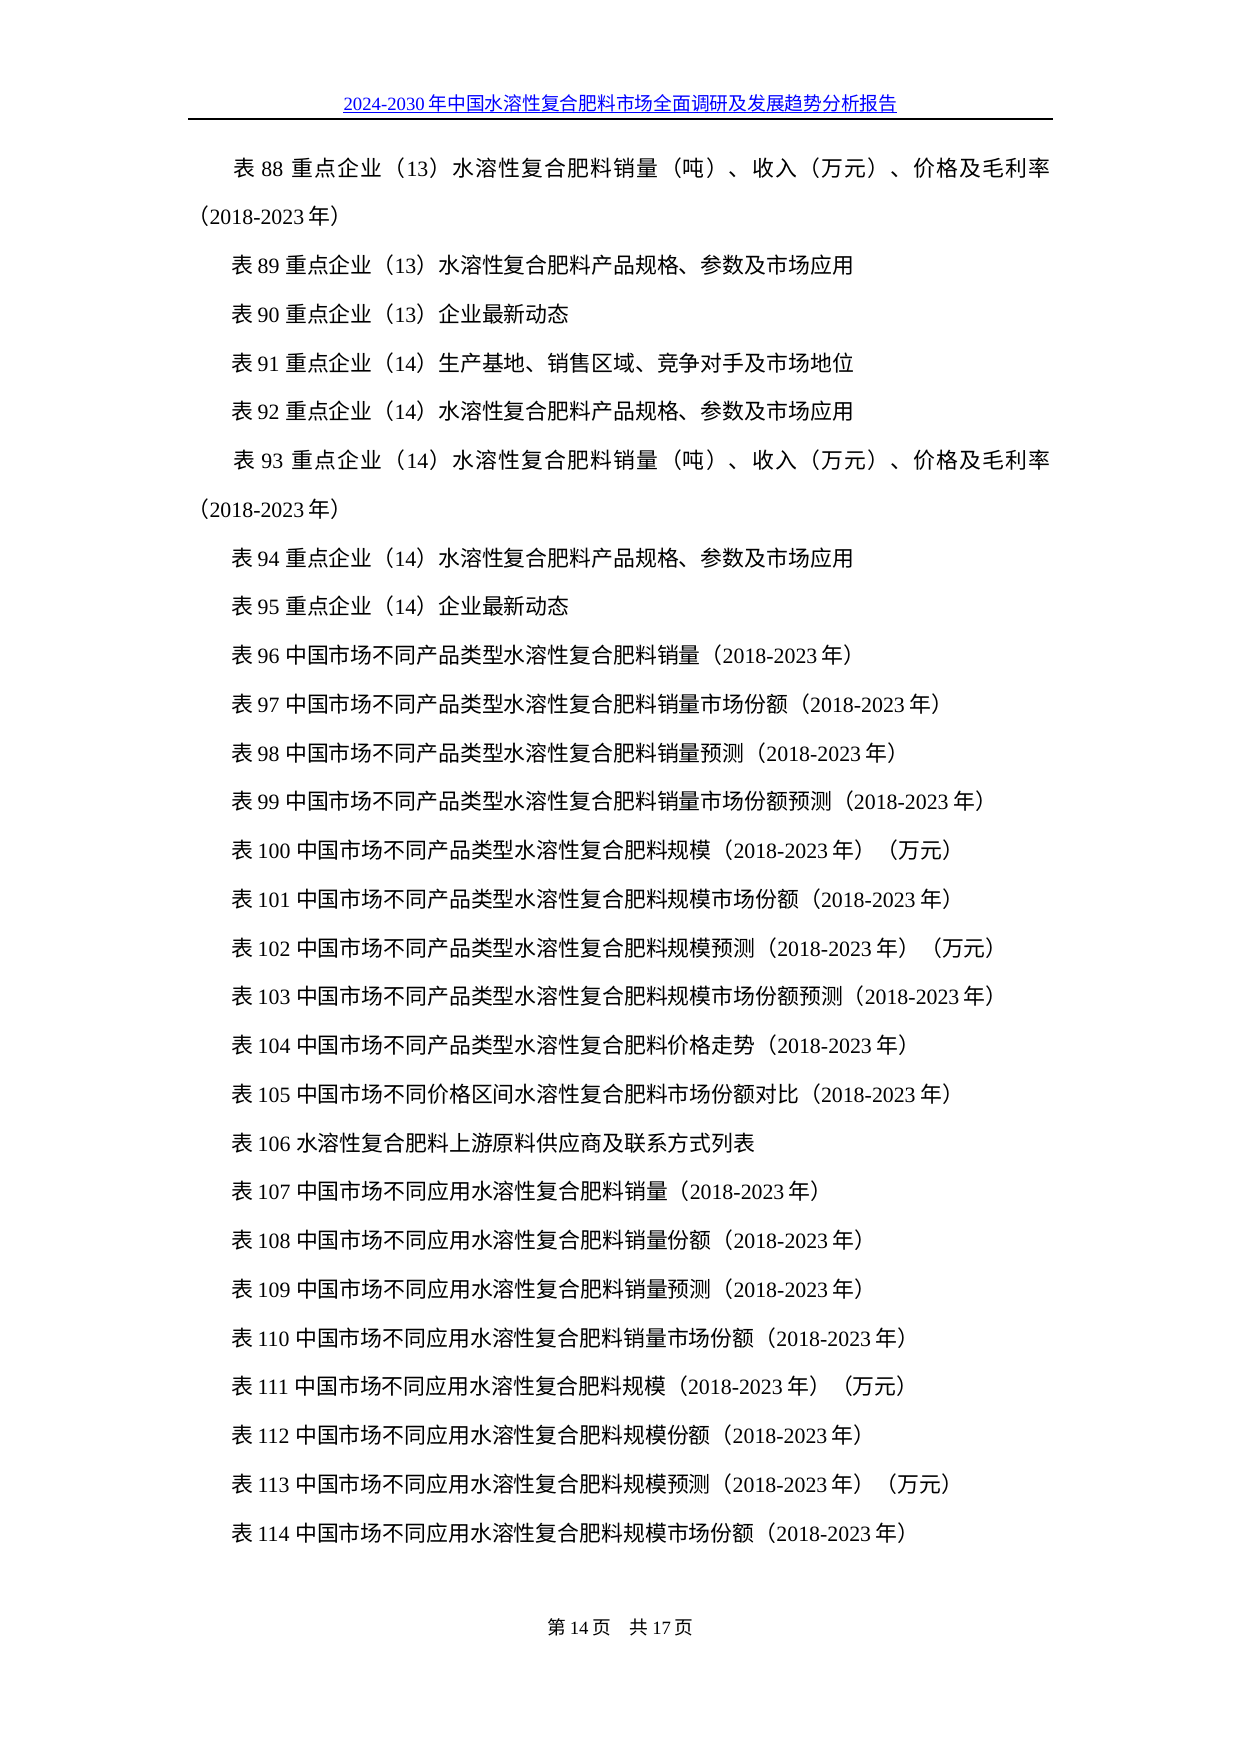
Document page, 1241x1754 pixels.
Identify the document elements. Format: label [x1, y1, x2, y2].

text [187, 150, 1053, 1548]
